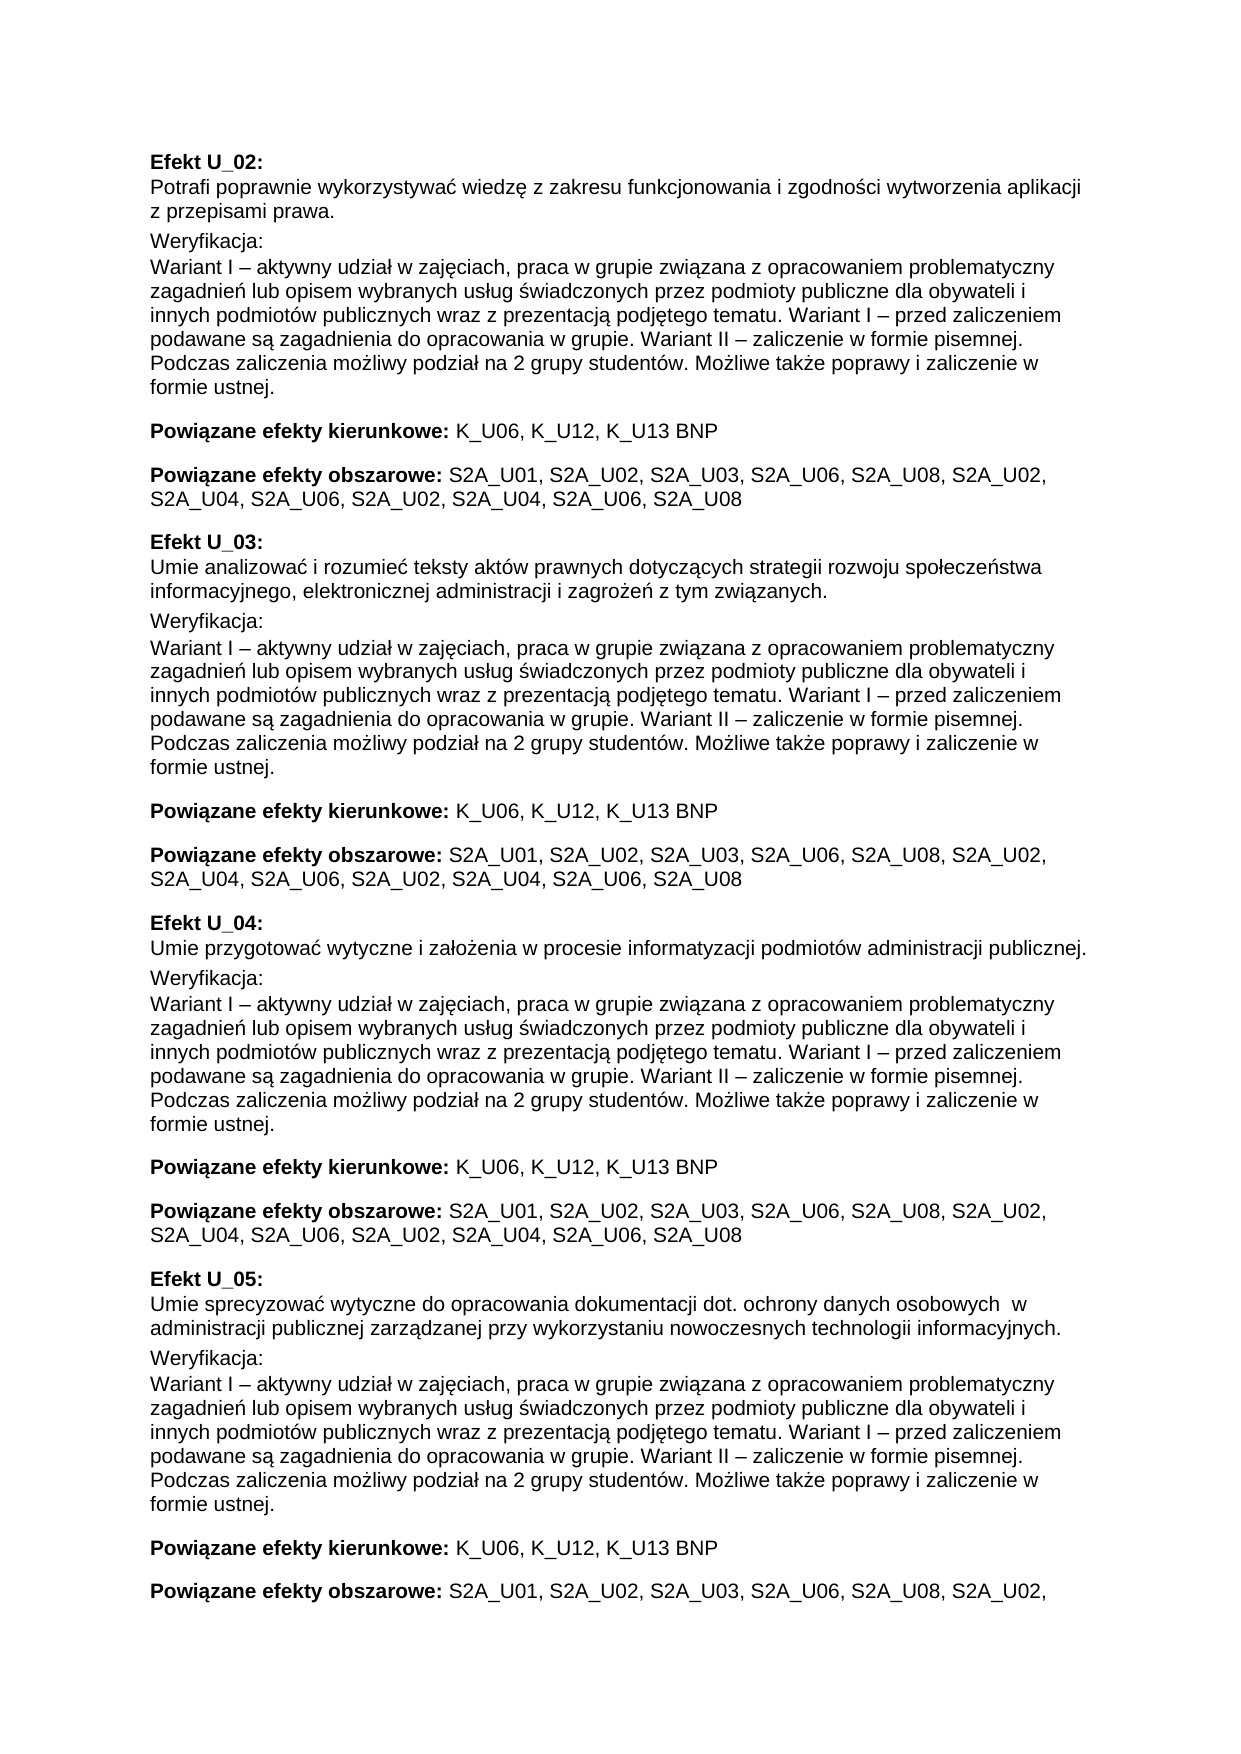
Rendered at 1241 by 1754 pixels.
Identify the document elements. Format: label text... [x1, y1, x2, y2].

text Weryfikacja: [150, 1346, 1090, 1370]
text Umie analizować i rozumieć teksty aktów prawnych dotyczących strategii rozwoju społeczeństwa informacyjnego, elektronicznej administracji i zagrożeń z tym związanych. [150, 555, 1090, 603]
text Potrafi poprawnie wykorzystywać wiedzę z zakresu funkcjonowania i zgodności wytworzenia aplikacji z przepisami prawa. [150, 175, 1090, 223]
text Umie przygotować wytyczne i założenia w procesie informatyzacji podmiotów administracji publicznej. [150, 935, 1090, 959]
text Powiązane efekty kierunkowe: K_U06, K_U12, K_U13 BNP [150, 1535, 1090, 1559]
text Powiązane efekty obszarowe: S2A_U01, S2A_U02, S2A_U03, S2A_U06, S2A_U08, S2A_U02, S2A_U04, S2A_U06, S2A_U02, S2A_U04, S2A_U06, S2A_U08 [150, 462, 1090, 510]
text Umie sprecyzować wytyczne do opracowania dokumentacji dot. ochrony danych osobowych w administracji publicznej zarządzanej przy wykorzystaniu nowoczesnych technologii informacyjnych. [150, 1292, 1090, 1339]
text Powiązane efekty obszarowe: S2A_U01, S2A_U02, S2A_U03, S2A_U06, S2A_U08, S2A_U02, S2A_U04, S2A_U06, S2A_U02, S2A_U04, S2A_U06, S2A_U08 [150, 1199, 1090, 1247]
text Powiązane efekty obszarowe: S2A_U01, S2A_U02, S2A_U03, S2A_U06, S2A_U08, S2A_U02, S2A_U04, S2A_U06, S2A_U02, S2A_U04, S2A_U06, S2A_U08 [150, 843, 1090, 891]
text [150, 1579, 1090, 1603]
text Weryfikacja: [150, 229, 1090, 253]
text Weryfikacja: [150, 966, 1090, 989]
text Efekt U_03: [150, 530, 1090, 554]
text Efekt U_04: [150, 910, 1090, 934]
text Efekt U_02: [150, 150, 1090, 174]
text Powiązane efekty kierunkowe: K_U06, K_U12, K_U13 BNP [150, 799, 1090, 823]
text Powiązane efekty kierunkowe: K_U06, K_U12, K_U13 BNP [150, 419, 1090, 443]
text Weryfikacja: [150, 609, 1090, 633]
text Efekt U_05: [150, 1267, 1090, 1291]
text Powiązane efekty kierunkowe: K_U06, K_U12, K_U13 BNP [150, 1155, 1090, 1179]
